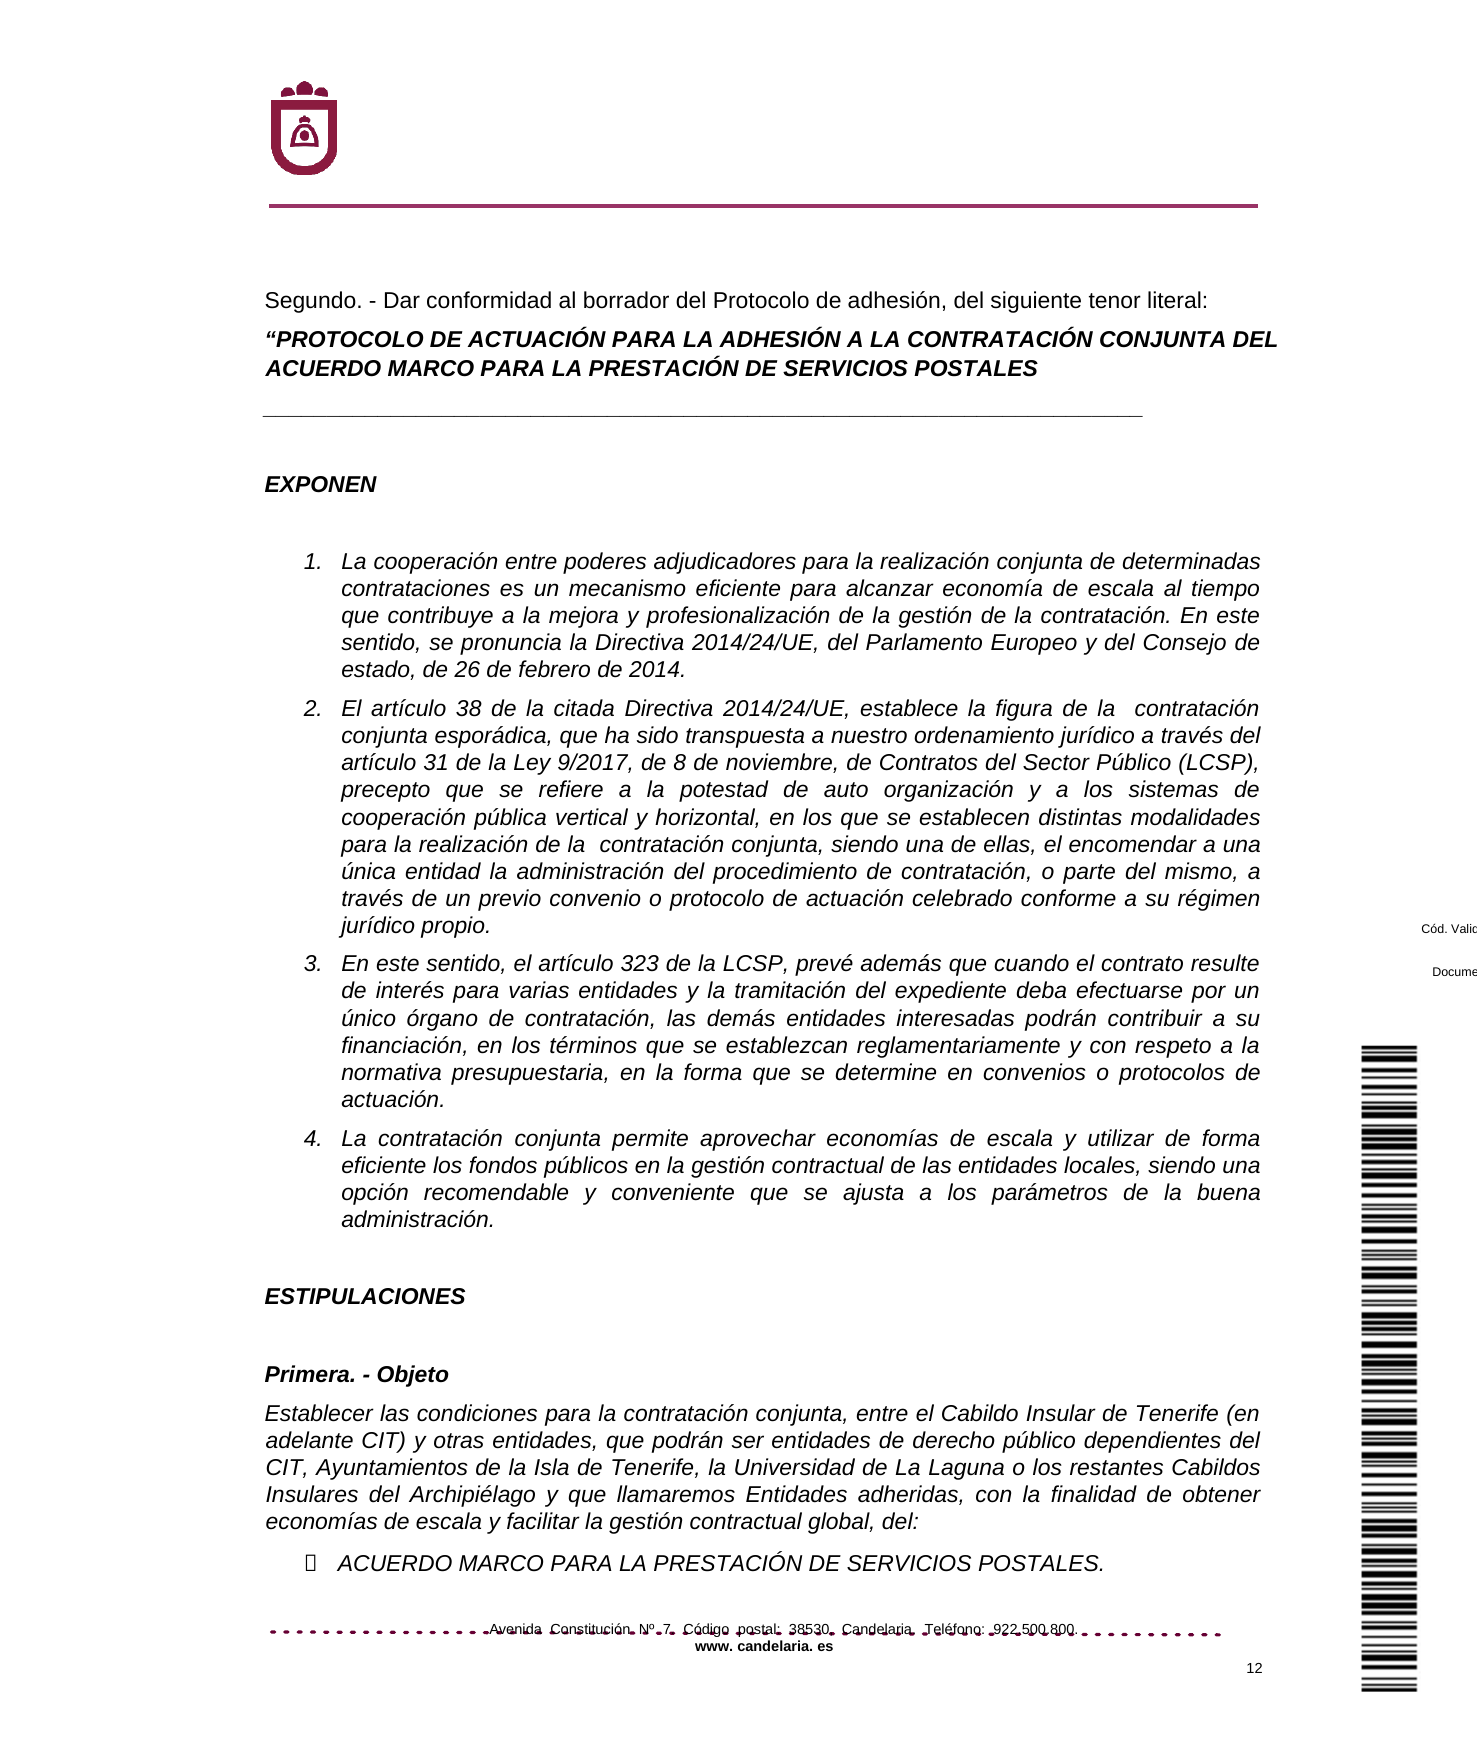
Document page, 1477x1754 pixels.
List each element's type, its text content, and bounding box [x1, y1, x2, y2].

text “PROTOCOLO DE ACTUACIÓN PARA LA ADHESIÓN A LA CONTRATACIÓN CONJUNTA DEL ACUERDO MARCO PARA LA PRESTACIÓN DE SERVICIOS POSTALES [264, 326, 1300, 381]
text Establecer las condiciones para la contratación conjunta, entre el Cabildo Insular de Tenerife (en adelante CIT) y otras entidades, que podrán ser entidades de derecho público dependientes del CIT, Ayuntamientos de la Isla de Tenerife, la Universidad de La Laguna o los restantes Cabildos Insulares del Archipiélago y que llamaremos Entidades adheridas, con la finalidad de obtener economías de escala y facilitar la gestión contractual global, del: [264, 1399, 1263, 1534]
text _____________________________________________________________________ [264, 393, 1263, 419]
list La cooperación entre poderes adjudicadores para la realización conjunta de determinadas contrataciones es un mecanismo eficiente para alcanzar economía de escala al tiempo que contribuye a la mejora y profesionalización de la gestión de la contratación. En este sentido, se pronuncia la Directiva 2014/24/UE, del Parlamento Europeo y del Consejo de estado, de 26 de febrero de 2014. [303, 548, 1263, 683]
picture [271, 81, 337, 175]
list En este sentido, el artículo 323 de la LCSP, prevé además que cuando el contrato resulte de interés para varias entidades y la tramitación del expediente deba efectuarse por un único órgano de contratación, las demás entidades interesadas podrán contribuir a su financiación, en los términos que se establezcan reglamentariamente y con respeto a la normativa presupuestaria, en la forma que se determine en convenios o protocolos de actuación. [303, 950, 1263, 1112]
text  ACUERDO MARCO PARA LA PRESTACIÓN DE SERVICIOS POSTALES. [266, 1546, 1300, 1578]
picture [1362, 1046, 1420, 1691]
subtitle ESTIPULACIONES [264, 1283, 1300, 1310]
subtitle Primera. - Objeto [264, 1361, 1300, 1387]
list La contratación conjunta permite aprovechar economías de escala y utilizar de forma eficiente los fondos públicos en la gestión contractual de las entidades locales, siendo una opción recomendable y conveniente que se ajusta a los parámetros de la buena administración. [303, 1124, 1263, 1232]
list El artículo 38 de la citada Directiva 2014/24/UE, establece la figura de la contratación conjunta esporádica, que ha sido transpuesta a nuestro ordenamiento jurídico a través del artículo 31 de la Ley 9/2017, de 8 de noviembre, de Contratos del Sector Público (LCSP), precepto que se refiere a la potestad de auto organización y a los sistemas de cooperación pública vertical y horizontal, en los que se establecen distintas modalidades para la realización de la contratación conjunta, siendo una de ellas, el encomendar a una única entidad la administración del procedimiento de contratación, o parte del mismo, a través de un previo convenio o protocolo de actuación celebrado conforme a su régimen jurídico propio. [303, 695, 1263, 938]
text Segundo. - Dar conformidad al borrador del Protocolo de adhesión, del siguiente tenor literal: [264, 287, 1263, 314]
subtitle EXPONEN [264, 471, 1300, 497]
